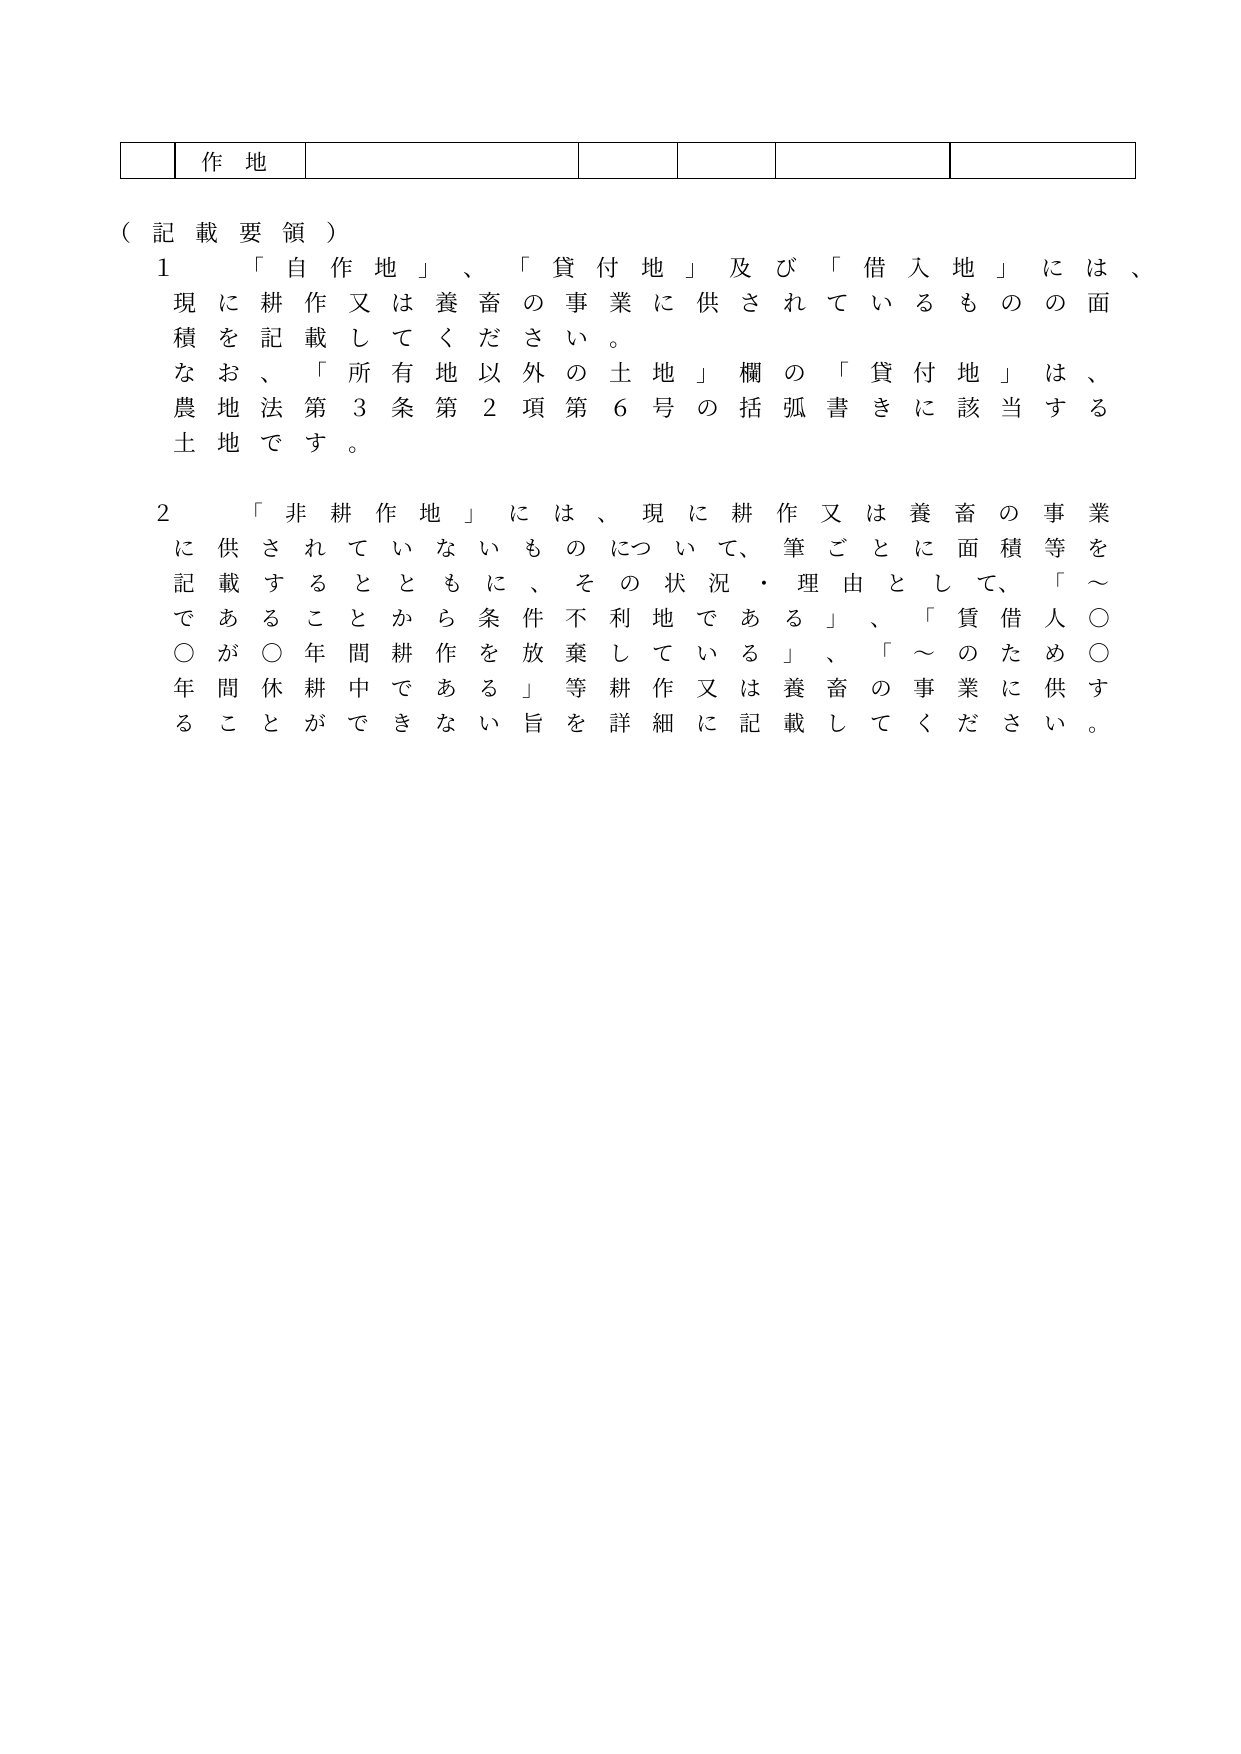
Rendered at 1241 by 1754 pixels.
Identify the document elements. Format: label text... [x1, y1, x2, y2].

table_cell 非耕作地 [176, 143, 305, 178]
table_cell [951, 143, 1135, 178]
table_cell [579, 143, 677, 178]
text （記載要領） [108, 214, 1132, 249]
text ２ 「非耕作地」には、現に耕作又は養畜の事業に供されていないものについて、筆ごとに面積等を記載するとともに、その状況・理由として、「～であることから条件不利地である」、「賃借人○○が○年間耕作を放棄している」、「～のため○年間休耕中である」等耕作又は養畜の事業に供することができない旨を詳細に記載してください。 [130, 494, 1132, 739]
table_cell [678, 143, 775, 178]
table_cell [306, 143, 578, 178]
text １ 「自作地」、「貸付地」及び「借入地」には、現に耕作又は養畜の事業に供されているものの面積を記載してください。 なお、「所有地以外の土地」欄の「貸付地」は、農地法第３条第２項第６号の括弧書きに該当する土地です。 [132, 249, 1132, 494]
table_cell [776, 143, 949, 178]
